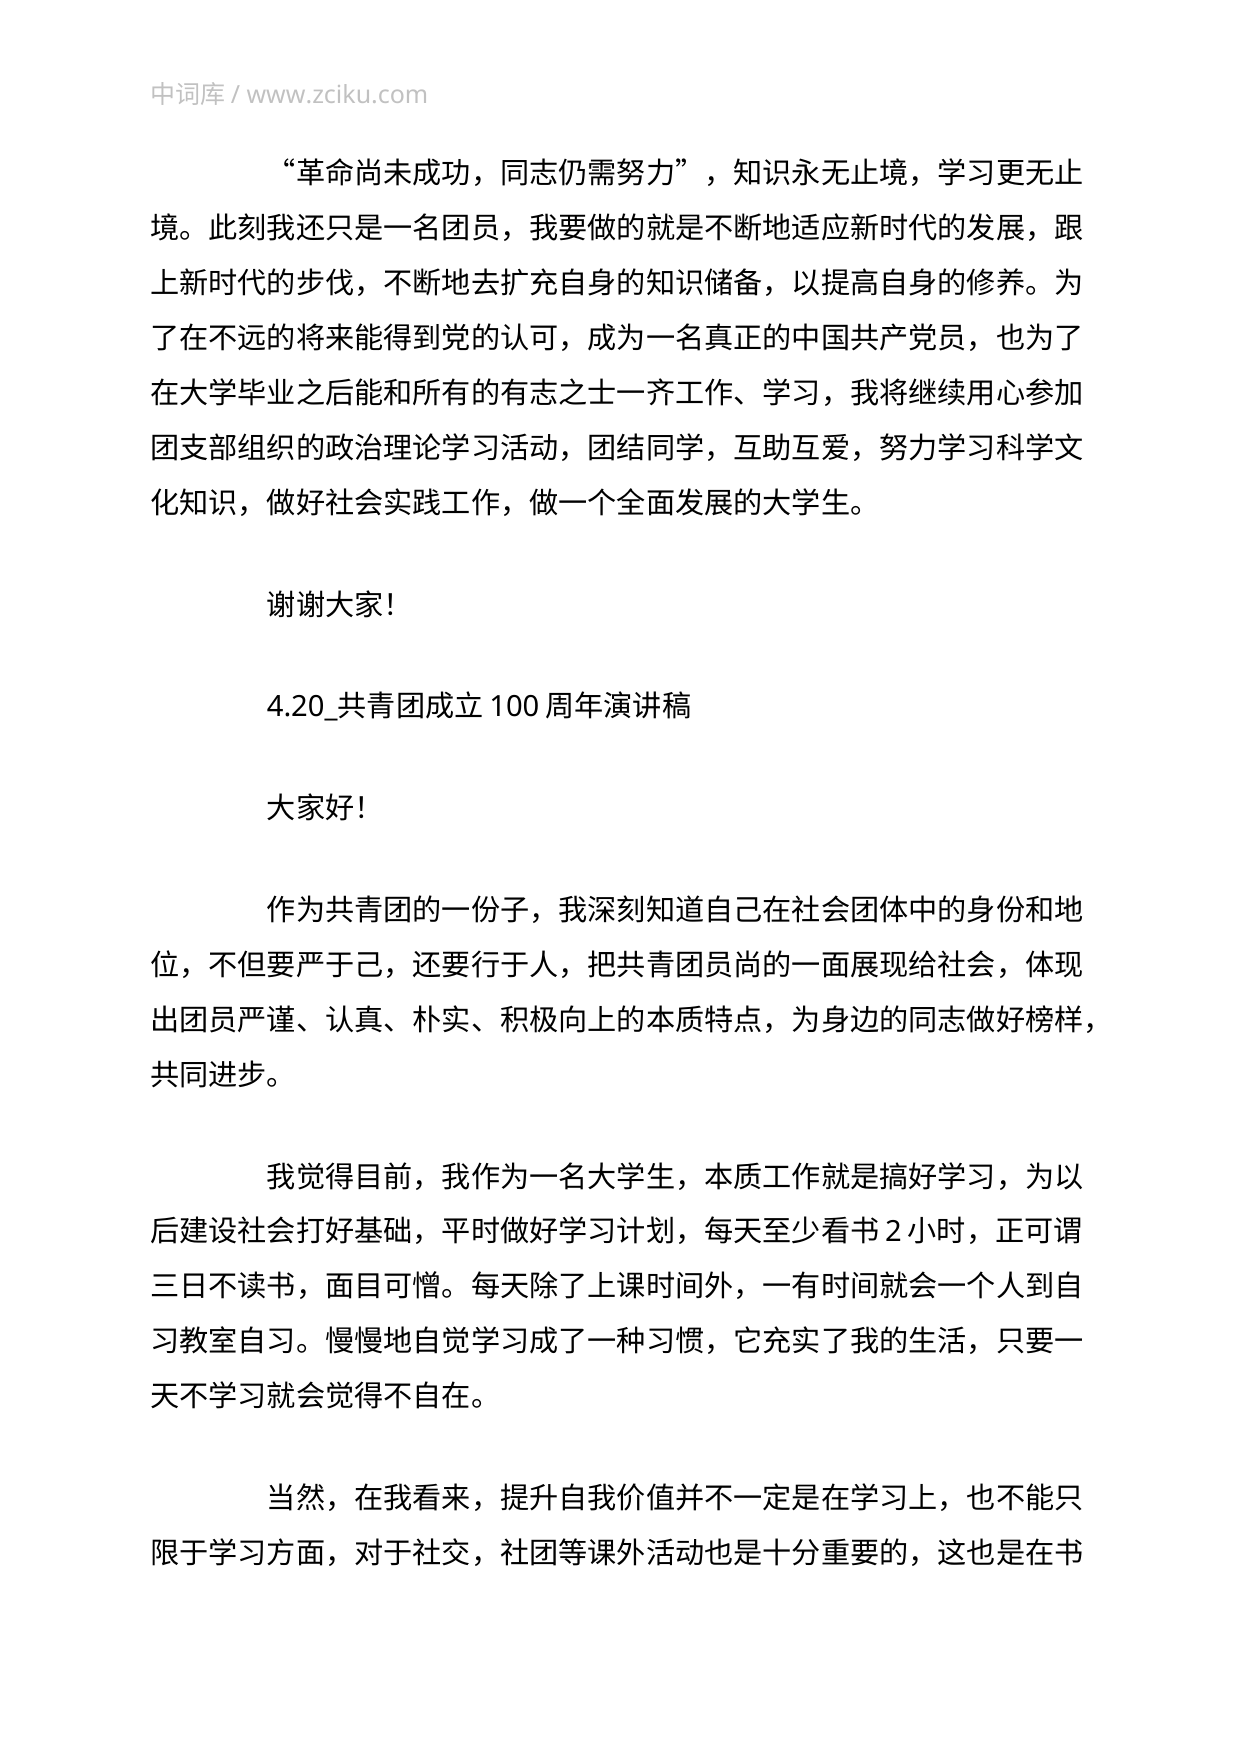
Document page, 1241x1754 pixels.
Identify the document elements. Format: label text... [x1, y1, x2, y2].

text 我觉得目前，我作为一名大学生，本质工作就是搞好学习，为以后建设社会打好基础，平时做好学习计划，每天至少看书2小时，正可谓三日不读书，面目可憎。每天除了上课时间外，一有时间就会一个人到自习教室自习。慢慢地自觉学习成了一种习惯，它充实了我的生活，只要一天不学习就会觉得不自在。 [150, 1153, 1090, 1415]
text “革命尚未成功，同志仍需努力”，知识永无止境，学习更无止境。此刻我还只是一名团员，我要做的就是不断地适应新时代的发展，跟上新时代的步伐，不断地去扩充自身的知识储备，以提高自身的修养。为了在不远的将来能得到党的认可，成为一名真正的中国共产党员，也为了在大学毕业之后能和所有的有志之士一齐工作、学习，我将继续用心参加团支部组织的政治理论学习活动，团结同学，互助互爱，努力学习科学文化知识，做好社会实践工作，做一个全面发展的大学生。 [150, 150, 1090, 522]
text 谢谢大家！ [150, 581, 1090, 623]
text 大家好！ [150, 785, 1090, 827]
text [150, 1474, 1090, 1572]
text 4.20_共青团成立100周年演讲稿 [150, 683, 1090, 725]
text 作为共青团的一份子，我深刻知道自己在社会团体中的身份和地位，不但要严于己，还要行于人，把共青团员尚的一面展现给社会，体现出团员严谨、认真、朴实、积极向上的本质特点，为身边的同志做好榜样，共同进步。 [150, 887, 1090, 1094]
